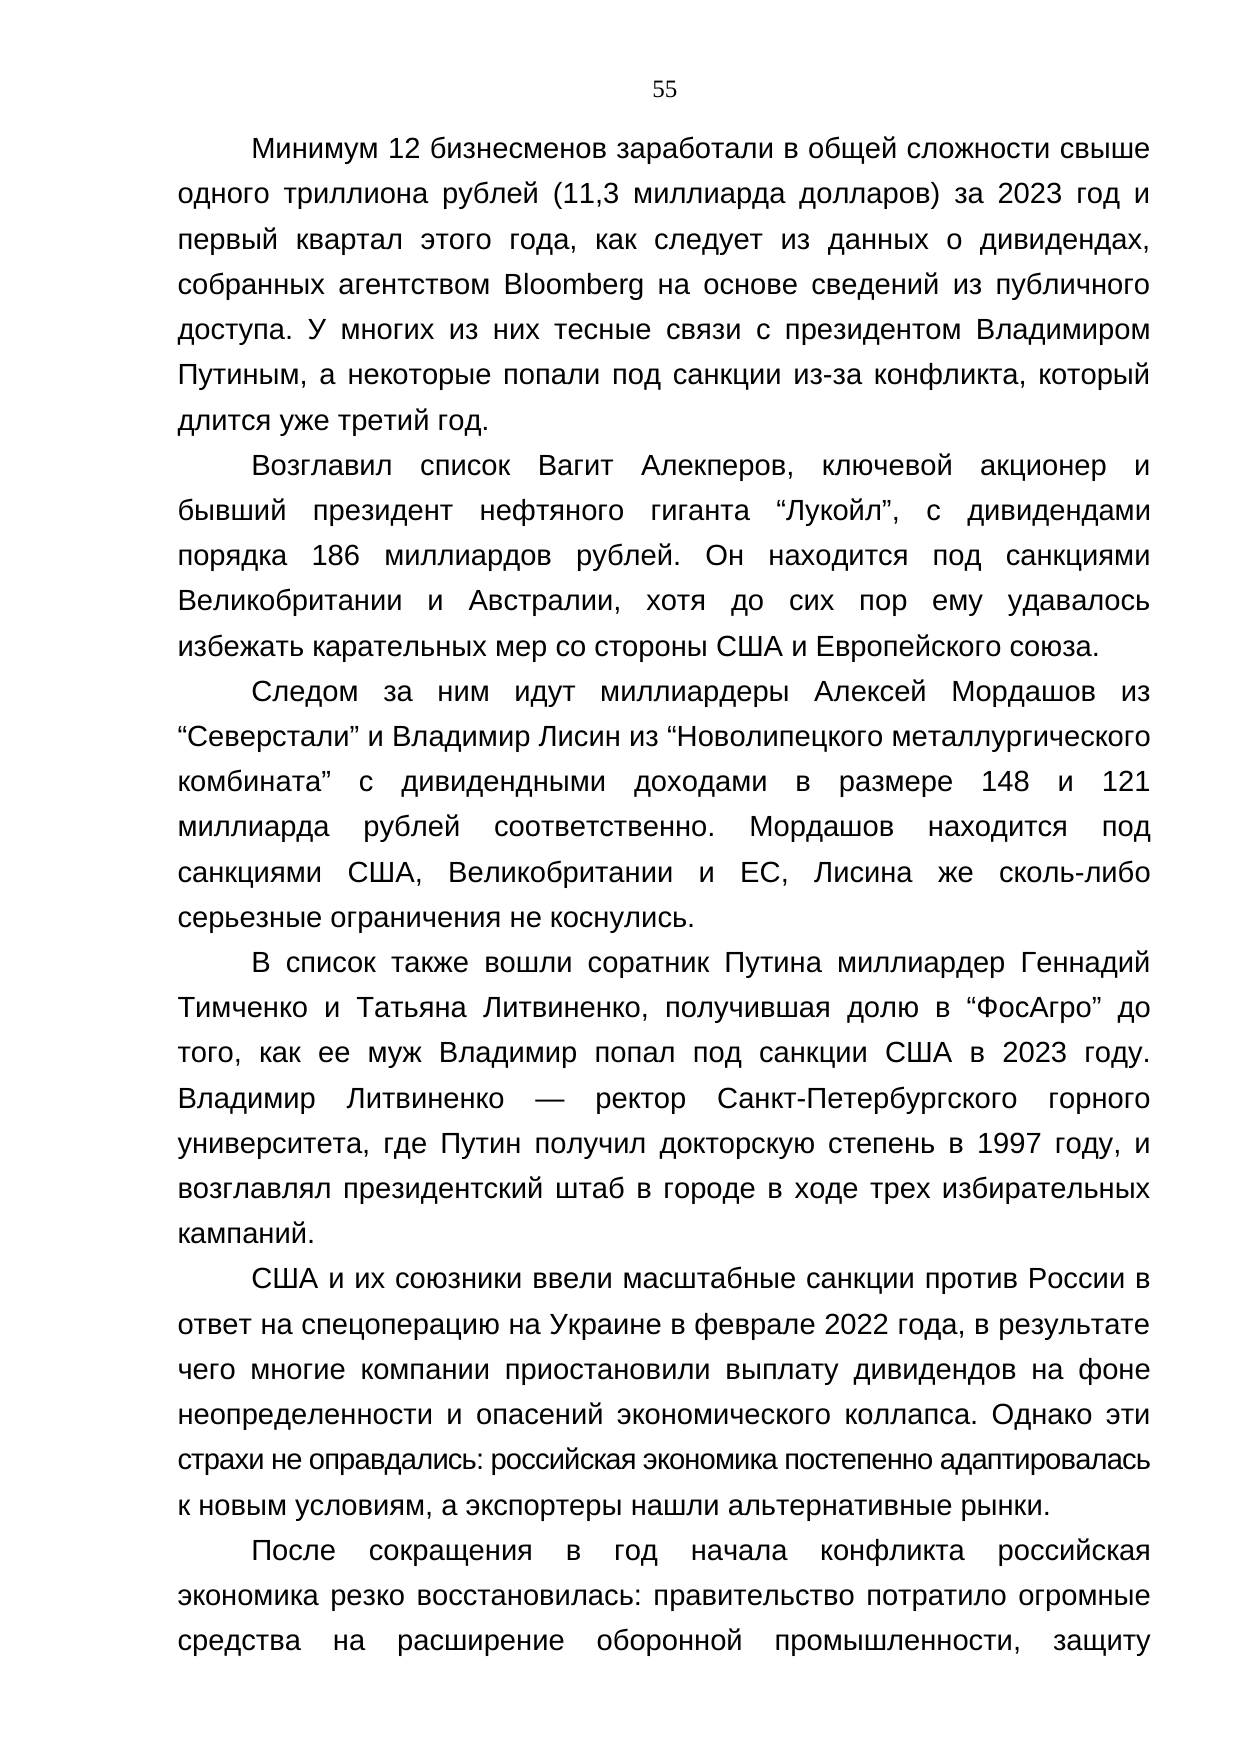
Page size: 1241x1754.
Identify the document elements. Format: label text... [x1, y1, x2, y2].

text Следом за ним идут миллиардеры Алексей Мордашов из “Северстали” и Владимир Лисин из “Новолипецкого металлургического комбината” с дивидендными доходами в размере 148 и 121 миллиарда рублей соответственно. Мордашов находится под санкциями США, Великобритании и ЕС, Лисина же сколь-либо серьезные ограничения не коснулись. [177, 674, 1152, 933]
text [177, 1533, 1152, 1657]
text В список также вошли соратник Путина миллиардер Геннадий Тимченко и Татьяна Литвиненко, получившая долю в “ФосАгро” до того, как ее муж Владимир попал под санкции США в 2023 году. Владимир Литвиненко — ректор Санкт-Петербургского горного университета, где Путин получил докторскую степень в 1997 году, и возглавлял президентский штаб в городе в ходе трех избирательных кампаний. [177, 945, 1152, 1250]
text США и их союзники ввели масштабные санкции против России в ответ на спецоперацию на Украине в феврале 2022 года, в результате чего многие компании приостановили выплату дивидендов на фоне неопределенности и опасений экономического коллапса. Однако эти страхи не оправдались: российская экономика постепенно адаптировалась к новым условиям, а экспортеры нашли альтернативные рынки. [177, 1261, 1152, 1521]
text Минимум 12 бизнесменов заработали в общей сложности свыше одного триллиона рублей (11,3 миллиарда долларов) за 2023 год и первый квартал этого года, как следует из данных о дивидендах, собранных агентством Bloomberg на основе сведений из публичного доступа. У многих из них тесные связи с президентом Владимиром Путиным, а некоторые попали под санкции из-за конфликта, который длится уже третий год. [177, 131, 1152, 436]
text Возглавил список Вагит Алекперов, ключевой акционер и бывший президент нефтяного гиганта “Лукойл”, с дивидендами порядка 186 миллиардов рублей. Он находится под санкциями Великобритании и Австралии, хотя до сих пор ему удавалось избежать карательных мер со стороны США и Европейского союза. [177, 448, 1152, 662]
